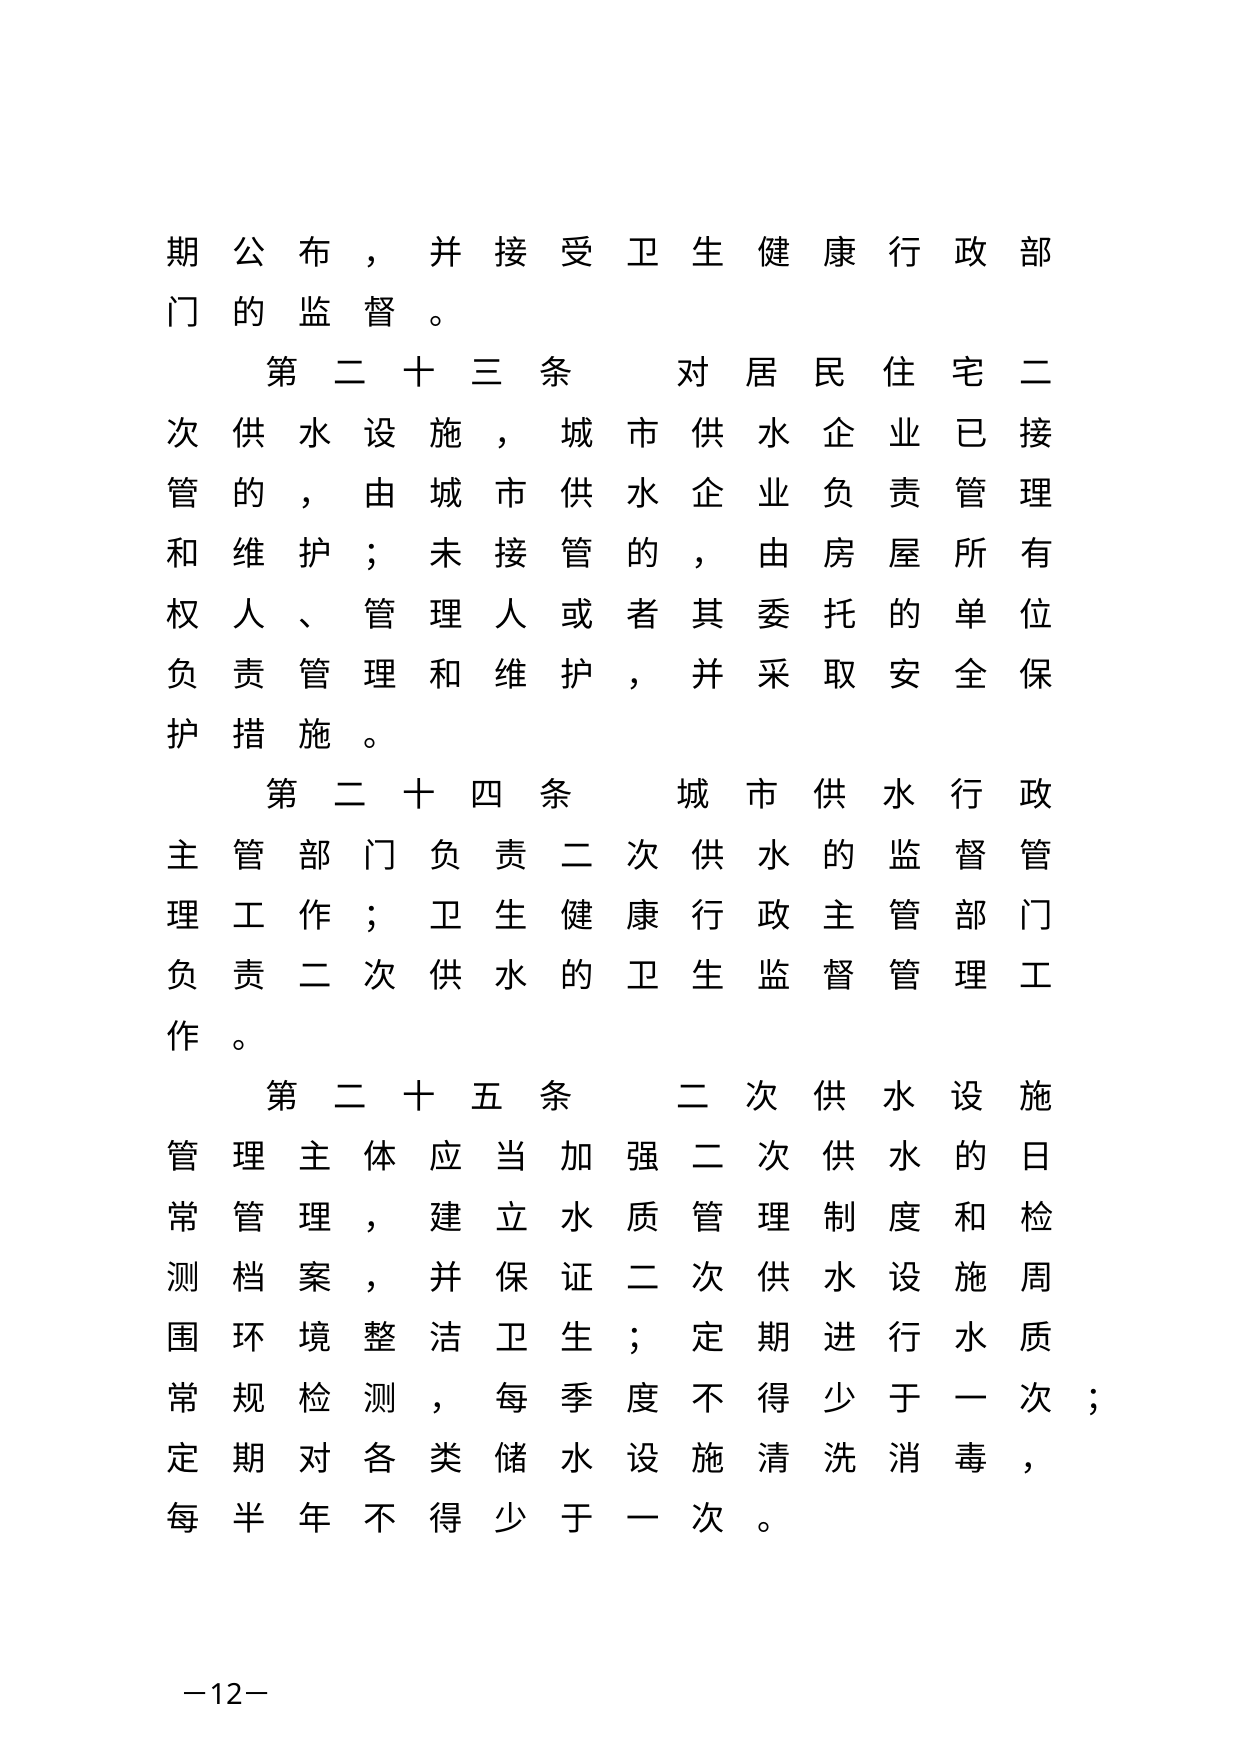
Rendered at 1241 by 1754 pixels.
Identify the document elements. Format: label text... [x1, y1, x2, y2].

text 第二十四条 城市供水行政主管部门负责二次供水的监督管理工作；卫生健康行政主管部门负责二次供水的卫生监督管理工作。 [167, 762, 1085, 1064]
text 第二十三条 对居民住宅二次供水设施，城市供水企业已接管的，由城市供水企业负责管理和维护；未接管的，由房屋所有权人、管理人或者其委托的单位负责管理和维护，并采取安全保护措施。 [167, 340, 1085, 762]
text 第二十五条 二次供水设施管理主体应当加强二次供水的日常管理，建立水质管理制度和检测档案，并保证二次供水设施周围环境整洁卫生；定期进行水质常规检测，每季度不得少于一次；定期对各类储水设施清洗消毒，每半年不得少于一次。 [167, 1064, 1085, 1546]
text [167, 219, 1085, 340]
